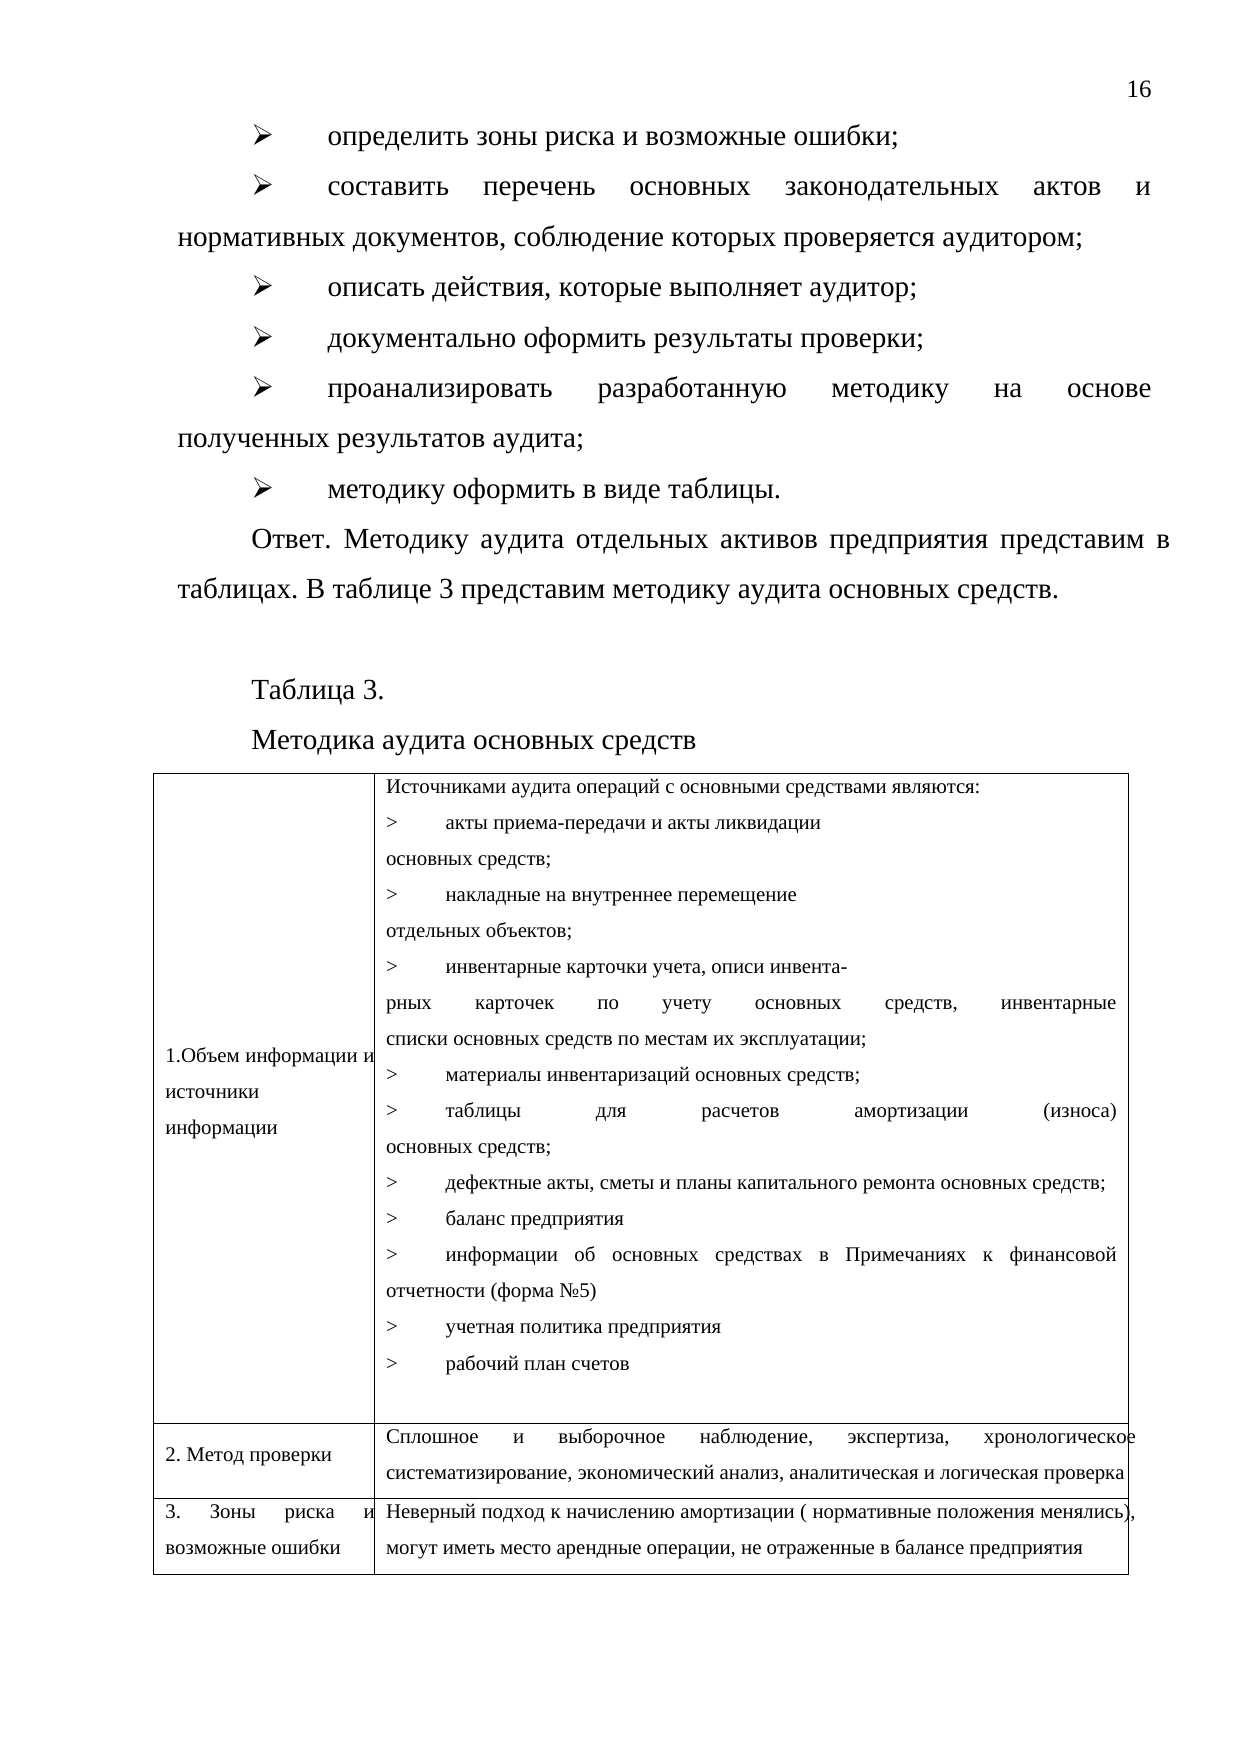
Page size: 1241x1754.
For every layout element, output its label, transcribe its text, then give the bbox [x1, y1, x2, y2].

list описать действия, которые выполняет аудитор; [177, 269, 1152, 303]
table_cell 3. Зоны риска и возможные ошибки [154, 1499, 374, 1573]
list проанализировать разработанную методику на основе полученных результатов аудита; [177, 370, 1152, 454]
table_cell 2. Метод проверки [154, 1424, 374, 1498]
text Ответ. Методику аудита отдельных активов предприятия представим в таблицах. В таблице 3 представим методику аудита основных средств. [177, 521, 1171, 605]
table_header Источниками аудита операций с основными средствами являются: акты приема-передачи и акты ликвидации основных средств; накладные на внутреннее перемещение отдельных объектов; инвентарные карточки учета, описи инвента- рных карточек по учету основных средств, инвентарные списки основных средств по местам их эксплуатации; материалы инвентаризаций основных средств; таблицы для расчетов амортизации (износа) основных средств; дефектные акты, сметы и планы капитального ремонта основных средств; баланс предприятия информации об основных средствах в Примечаниях к финансовой отчетности (форма №5) учетная политика предприятия рабочий план счетов [375, 774, 1128, 1423]
table_header 1.Объем информации и источники информации [154, 774, 374, 1423]
text Таблица 3. [177, 672, 1171, 706]
table_cell Сплошное и выборочное наблюдение, экспертиза, хронологическое систематизирование, экономический анализ, аналитическая и логическая проверка [375, 1424, 1128, 1498]
list составить перечень основных законодательных актов и нормативных документов, соблюдение которых проверяется аудитором; [177, 168, 1152, 252]
list документально оформить результаты проверки; [177, 320, 1152, 353]
list определить зоны риска и возможные ошибки; [177, 118, 1152, 152]
table_cell Неверный подход к начислению амортизации ( нормативные положения менялись), могут иметь место арендные операции, не отраженные в балансе предприятия [375, 1499, 1128, 1573]
list методику оформить в виде таблицы. [177, 471, 1171, 504]
text Методика аудита основных средств [177, 722, 1171, 756]
